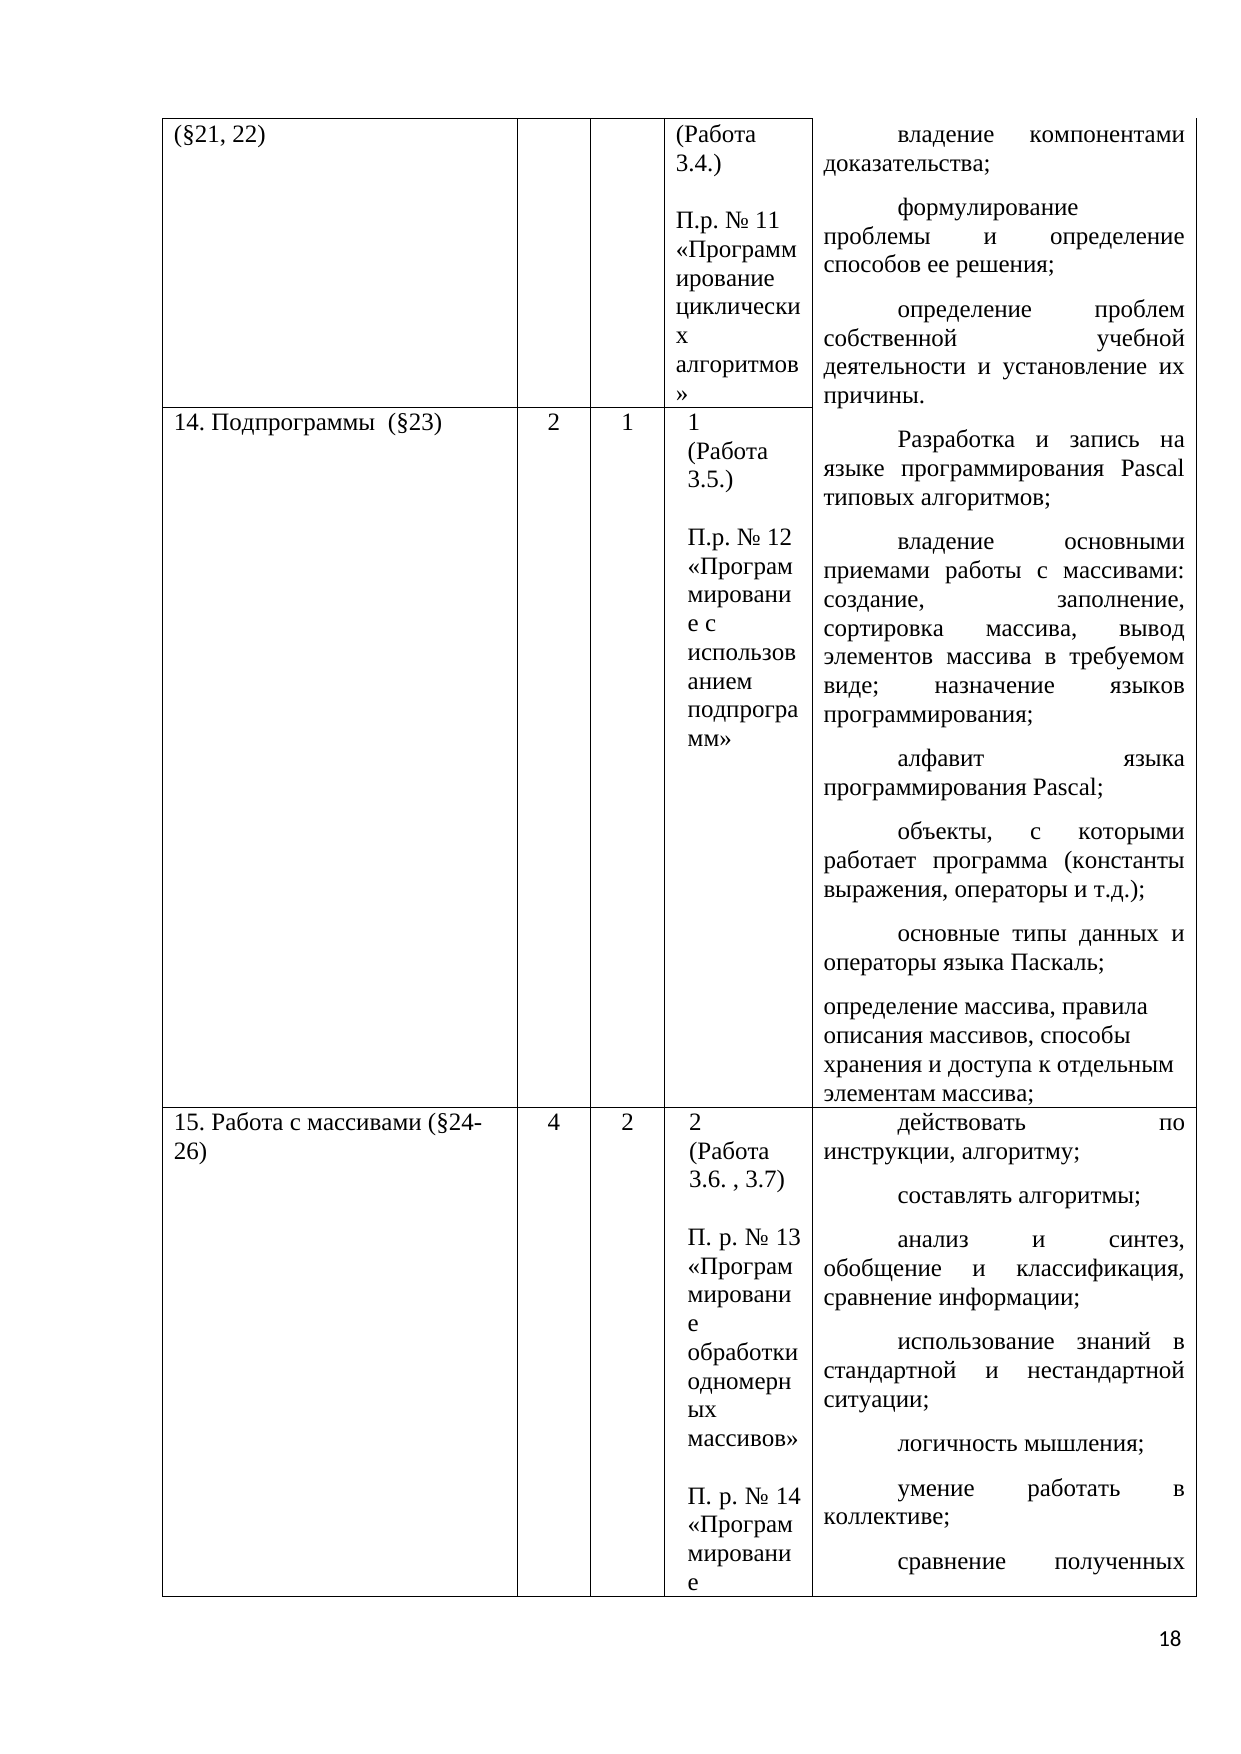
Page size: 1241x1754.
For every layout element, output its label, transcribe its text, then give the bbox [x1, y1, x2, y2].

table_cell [665, 119, 812, 406]
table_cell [163, 1108, 517, 1596]
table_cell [665, 1108, 812, 1596]
table_cell 1 [591, 408, 664, 1106]
table_cell 1 (Работа 3.5.) П.р. № 12 «Программирование с использованием подпрограмм» [665, 408, 812, 1106]
table_cell 1 [591, 119, 664, 406]
table_cell 2 [518, 408, 590, 1106]
table_cell 14. Подпрограммы (§23) [163, 408, 517, 1106]
table_cell 2 [518, 119, 590, 406]
table_cell 4 [518, 1108, 590, 1596]
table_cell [163, 119, 517, 406]
table_cell 2 [591, 1108, 664, 1596]
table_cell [813, 1108, 1196, 1596]
